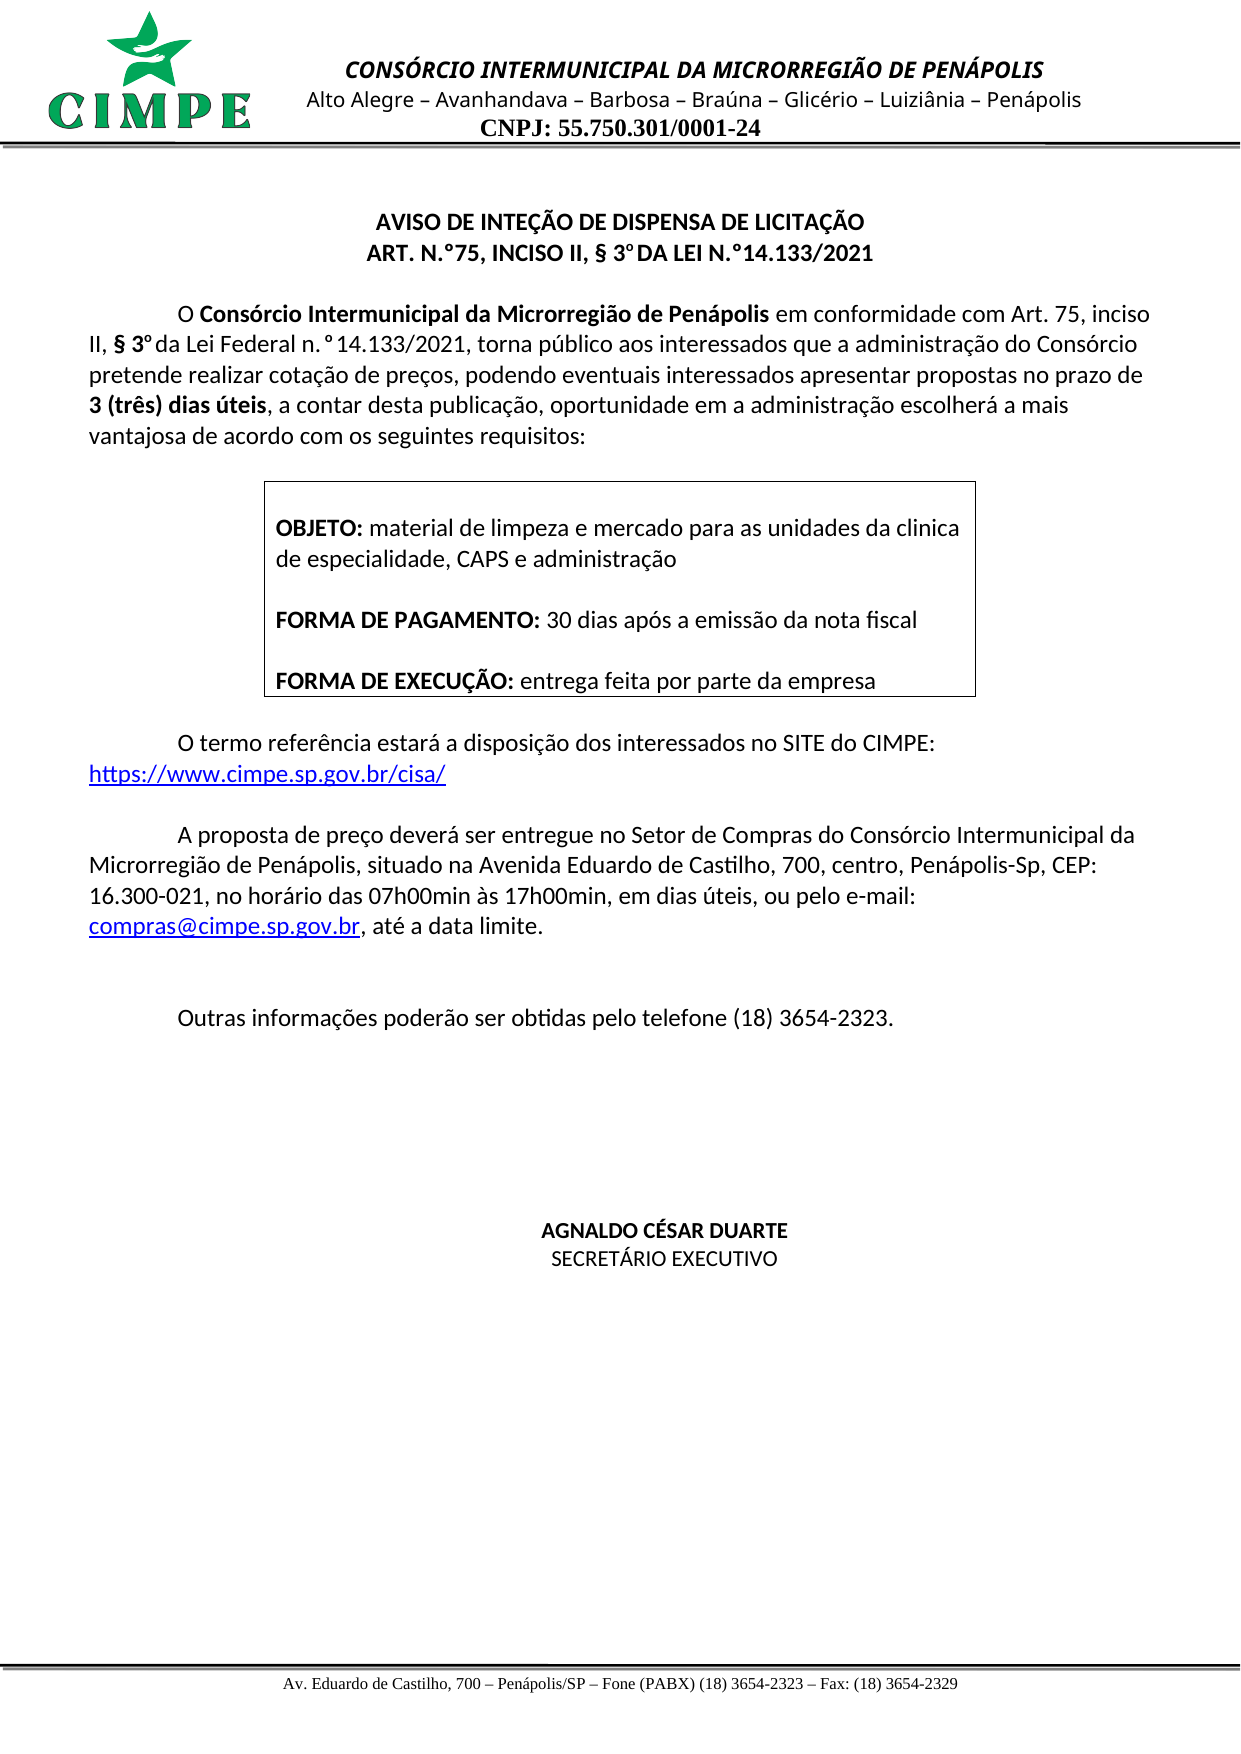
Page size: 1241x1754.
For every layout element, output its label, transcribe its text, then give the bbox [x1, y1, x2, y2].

text A proposta de preço deverá ser entregue no Setor de Compras do Consórcio Intermunicipal da Microrregião de Penápolis, situado na Avenida Eduardo de Castilho, 700, centro, Penápolis-Sp, CEP: 16.300-021, no horário das 07h00min às 17h00min, em dias úteis, ou pelo e-mail: compras@cimpe.sp.gov.br, até a data limite. [89, 819, 1152, 941]
text O termo referência estará a disposição dos interessados no SITE do CIMPE: https://www.cimpe.sp.gov.br/cisa/ [89, 727, 1152, 788]
text AVISO DE INTEÇÃO DE DISPENSA DE LICITAÇÃO [89, 206, 1152, 237]
text O Consórcio Intermunicipal da Microrregião de Penápolis em conformidade com Art. 75, inciso II, § 3o da Lei Federal n. o 14.133/2021, torna público aos interessados que a administração do Consórcio pretende realizar cotação de preços, podendo eventuais interessados apresentar propostas no prazo de 3 (três) dias úteis, a contar desta publicação, oportunidade em a administração escolherá a mais vantajosa de acordo com os seguintes requisitos: [89, 298, 1152, 450]
table_header OBJETO: material de limpeza e mercado para as unidades da clinica de especialidade, CAPS e administração FORMA DE PAGAMENTO: 30 dias após a emissão da nota fiscal FORMA DE EXECUÇÃO: entrega feita por parte da empresa [265, 482, 975, 696]
text SECRETÁRIO EXECUTIVO [89, 1244, 1152, 1272]
text AGNALDO CÉSAR DUARTE [89, 1216, 1152, 1244]
text ART. N.º75, INCISO II, § 3o DA LEI N.º14.133/2021 [89, 237, 1152, 267]
picture [48, 11, 251, 129]
text Outras informações poderão ser obtidas pelo telefone (18) 3654-2323. [89, 1002, 1152, 1033]
